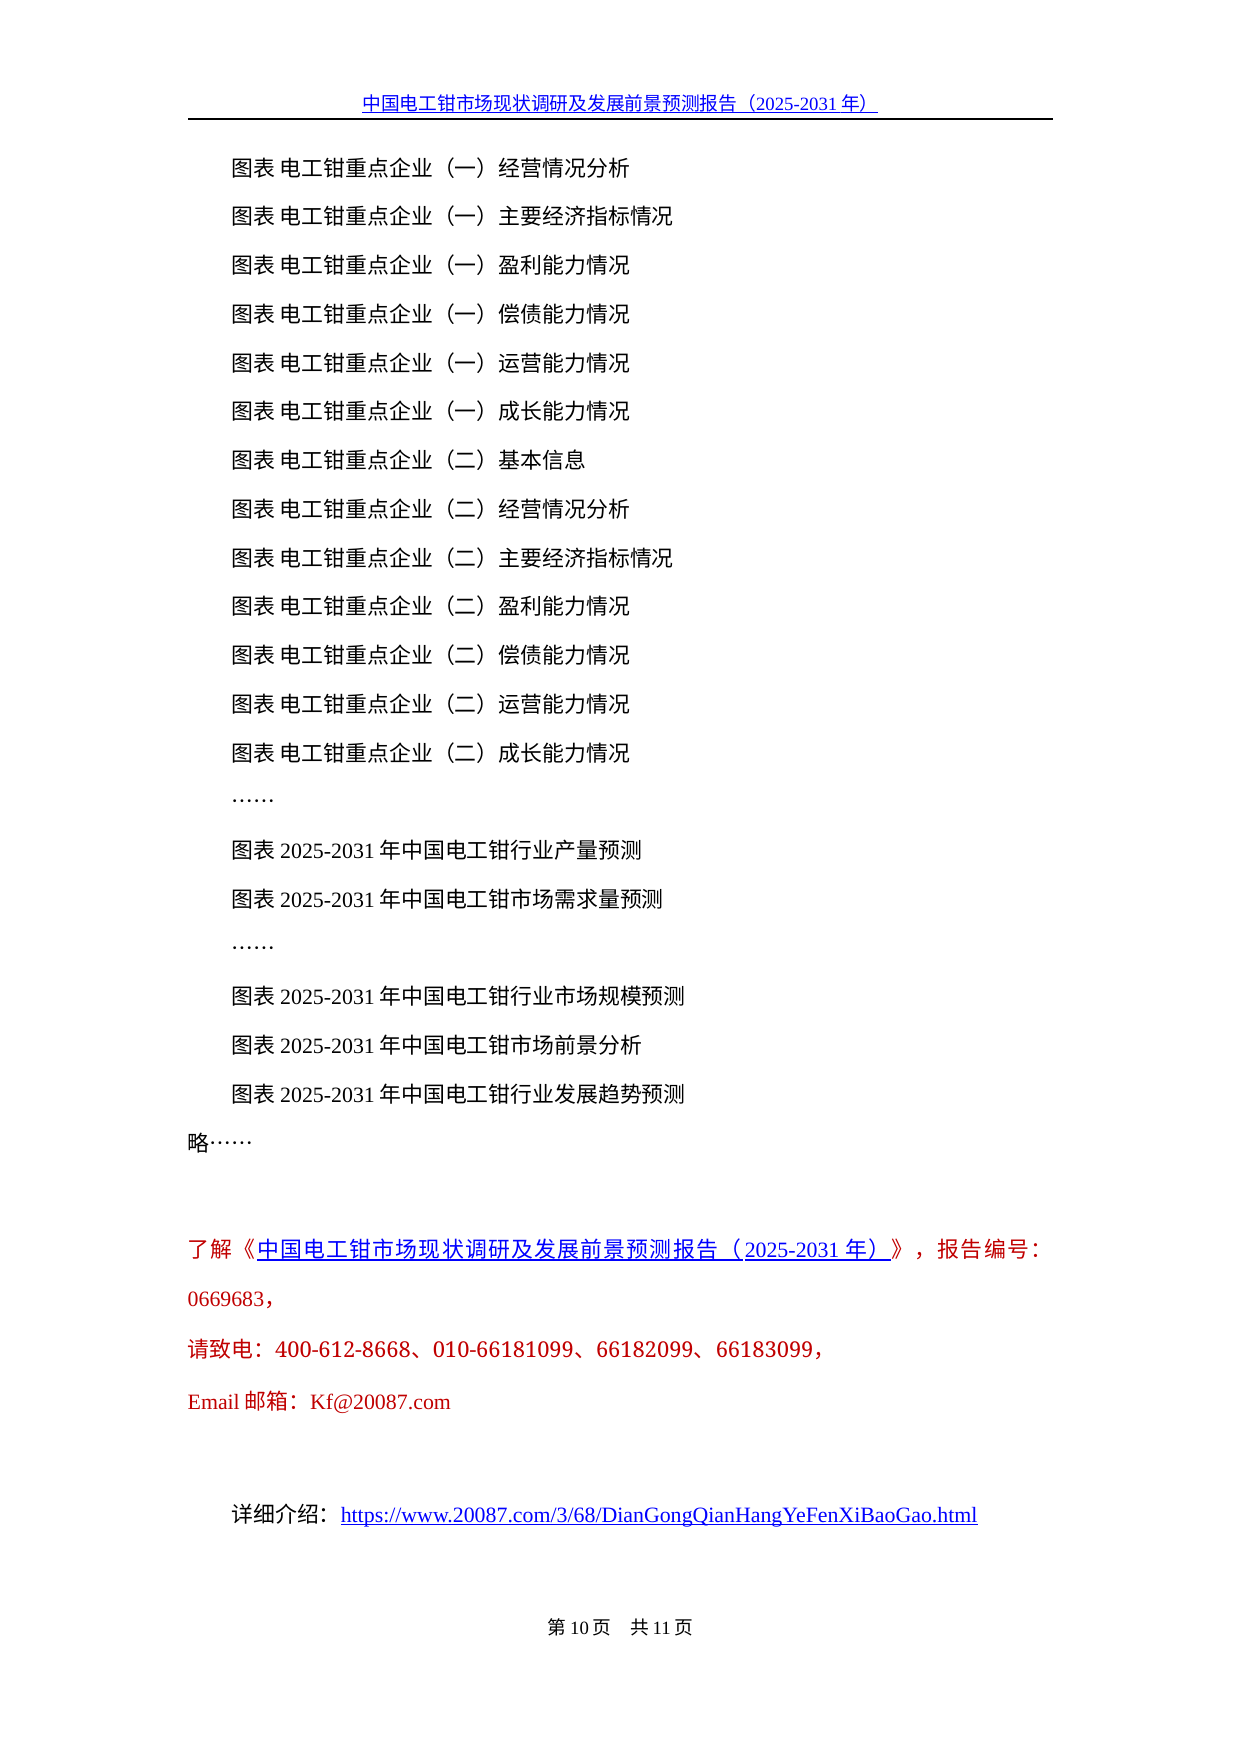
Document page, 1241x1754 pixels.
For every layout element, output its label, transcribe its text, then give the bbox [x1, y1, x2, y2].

text 详细介绍：https://www.20087.com/3/68/DianGongQianHangYeFenXiBaoGao.html [187, 1496, 1053, 1529]
text 请致电：400-612-8668、010-66181099、66182099、66183099， [187, 1332, 1053, 1364]
text 了解《中国电工钳市场现状调研及发展前景预测报告（2025-2031年）》，报告编号：0669683， [187, 1232, 1053, 1313]
text Email邮箱：Kf@20087.com [187, 1383, 1053, 1416]
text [187, 150, 1053, 1158]
